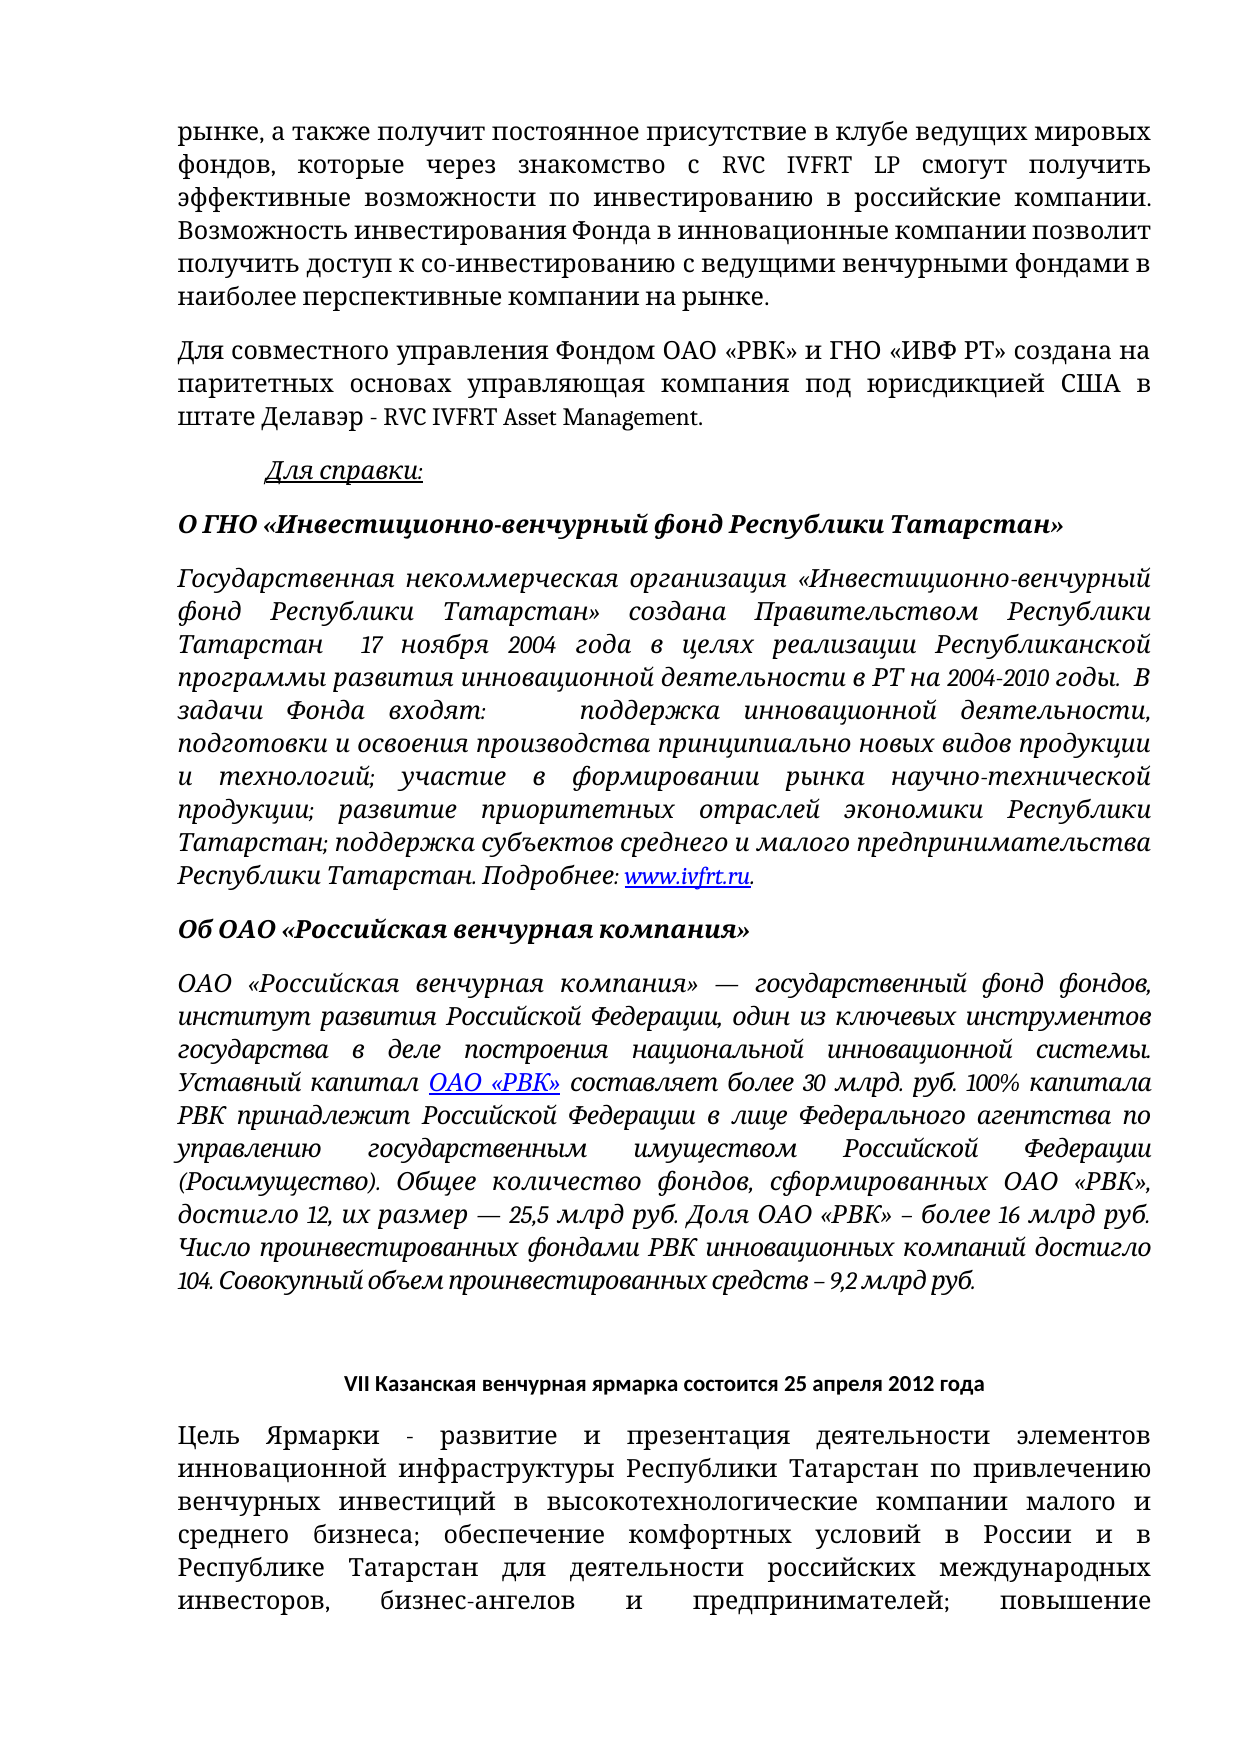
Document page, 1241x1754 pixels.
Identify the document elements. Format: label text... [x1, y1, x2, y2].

text О ГНО «Инвестиционно-венчурный фонд Республики Татарстан» [177, 511, 1152, 539]
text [177, 1422, 1152, 1616]
text Государственная некоммерческая организация «Инвестиционно-венчурный фонд Республики Татарстан» создана Правительством Республики Татарстан 17 ноября 2004 года в целях реализации Республиканской программы развития инновационной деятельности в РТ на 2004-2010 годы. В задачи Фонда входят: поддержка инновационной деятельности, подготовки и освоения производства принципиально новых видов продукции и технологий; участие в формировании рынка научно-технической продукции; развитие приоритетных отраслей экономики Республики Татарстан; поддержка субъектов среднего и малого предпринимательства Республики Татарстан. Подробнее: www.ivfrt.ru. [177, 565, 1152, 891]
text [177, 118, 1152, 312]
text Для совместного управления Фондом ОАО «РВК» и ГНО «ИВФ РТ» создана на паритетных основах управляющая компания под юрисдикцией США в штате Делавэр - RVC IVFRT Asset Management. [177, 337, 1152, 432]
text Для справки: [177, 457, 1152, 486]
text ОАО «Российская венчурная компания» — государственный фонд фондов, институт развития Российской Федерации, один из ключевых инструментов государства в деле построения национальной инновационной системы. Уставный капитал ОАО «РВК» составляет более 30 млрд. руб. 100% капитала РВК принадлежит Российской Федерации в лице Федерального агентства по управлению государственным имуществом Российской Федерации (Росимущество). Общее количество фондов, сформированных ОАО «РВК», достигло 12, их размер — 25,5 млрд руб. Доля ОАО «РВК» – более 16 млрд руб. Число проинвестированных фондами РВК инновационных компаний достигло 104. Совокупный объем проинвестированных средств – 9,2 млрд руб. [177, 969, 1152, 1296]
text VII Казанская венчурная ярмарка состоится 25 апреля 2012 года [177, 1369, 1152, 1397]
text Об ОАО «Российская венчурная компания» [177, 916, 1152, 944]
